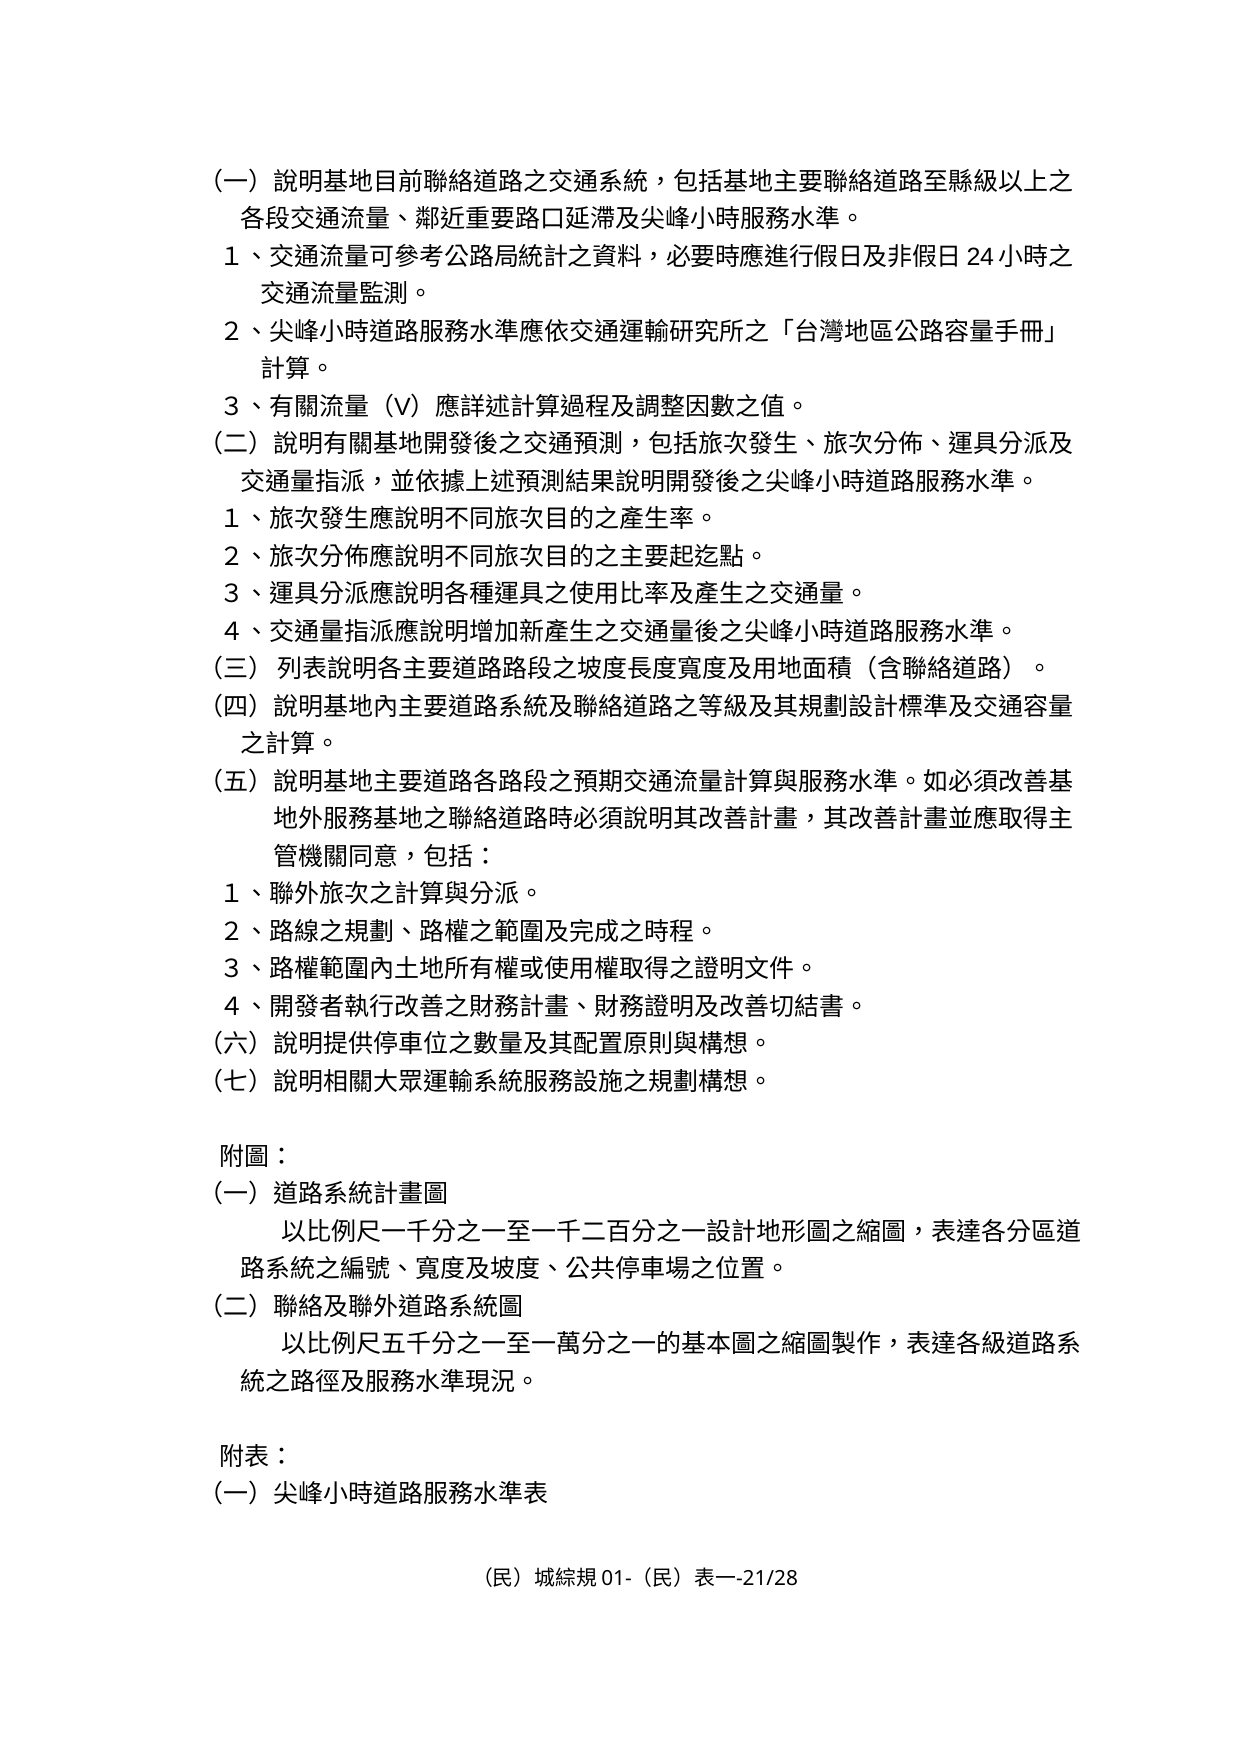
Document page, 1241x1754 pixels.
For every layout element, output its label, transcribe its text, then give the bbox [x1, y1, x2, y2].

text （三） 列表說明各主要道路路段之坡度長度寬度及用地面積（含聯絡道路）。 [198, 648, 1092, 686]
text （一）說明基地目前聯絡道路之交通系統，包括基地主要聯絡道路至縣級以上之各段交通流量、鄰近重要路口延滯及尖峰小時服務水準。 [198, 161, 1092, 236]
text ３、運具分派應說明各種運具之使用比率及產生之交通量。 [219, 573, 1092, 611]
text ２、路線之規劃、路權之範圍及完成之時程。 [219, 911, 1092, 948]
text ２、尖峰小時道路服務水準應依交通運輸研究所之「台灣地區公路容量手冊」計算。 [219, 311, 1092, 386]
text （四）說明基地內主要道路系統及聯絡道路之等級及其規劃設計標準及交通容量之計算。 [198, 686, 1092, 761]
text （一）道路系統計畫圖 [198, 1173, 1092, 1211]
text （一）尖峰小時道路服務水準表 [198, 1473, 1092, 1511]
text 以比例尺五千分之一至一萬分之一的基本圖之縮圖製作，表達各級道路系統之路徑及服務水準現況。 [240, 1323, 1092, 1398]
text ４、交通量指派應說明增加新產生之交通量後之尖峰小時道路服務水準。 [219, 611, 1092, 648]
text 附表： [219, 1436, 1092, 1473]
text ４、開發者執行改善之財務計畫、財務證明及改善切結書。 [219, 986, 1092, 1023]
text １、交通流量可參考公路局統計之資料，必要時應進行假日及非假日24小時之交通流量監測。 [219, 236, 1092, 311]
text 以比例尺一千分之一至一千二百分之一設計地形圖之縮圖，表達各分區道路系統之編號、寬度及坡度、公共停車場之位置。 [240, 1211, 1092, 1286]
text （六）說明提供停車位之數量及其配置原則與構想。 [198, 1023, 1092, 1061]
text １、旅次發生應說明不同旅次目的之產生率。 [219, 498, 1092, 536]
text （二）聯絡及聯外道路系統圖 [198, 1286, 1092, 1323]
text ２、旅次分佈應說明不同旅次目的之主要起迄點。 [219, 536, 1092, 573]
text （七）說明相關大眾運輸系統服務設施之規劃構想。 [198, 1061, 1092, 1098]
text （二）說明有關基地開發後之交通預測，包括旅次發生、旅次分佈、運具分派及交通量指派，並依據上述預測結果說明開發後之尖峰小時道路服務水準。 [198, 423, 1092, 498]
text ３、路權範圍內土地所有權或使用權取得之證明文件。 [219, 948, 1092, 986]
text ３、有關流量（V）應詳述計算過程及調整因數之值。 [219, 386, 1092, 423]
text １、聯外旅次之計算與分派。 [219, 873, 1092, 911]
text 附圖： [219, 1136, 1092, 1173]
text （五）說明基地主要道路各路段之預期交通流量計算與服務水準。如必須改善基地外服務基地之聯絡道路時必須說明其改善計畫，其改善計畫並應取得主管機關同意，包括： [198, 761, 1092, 873]
